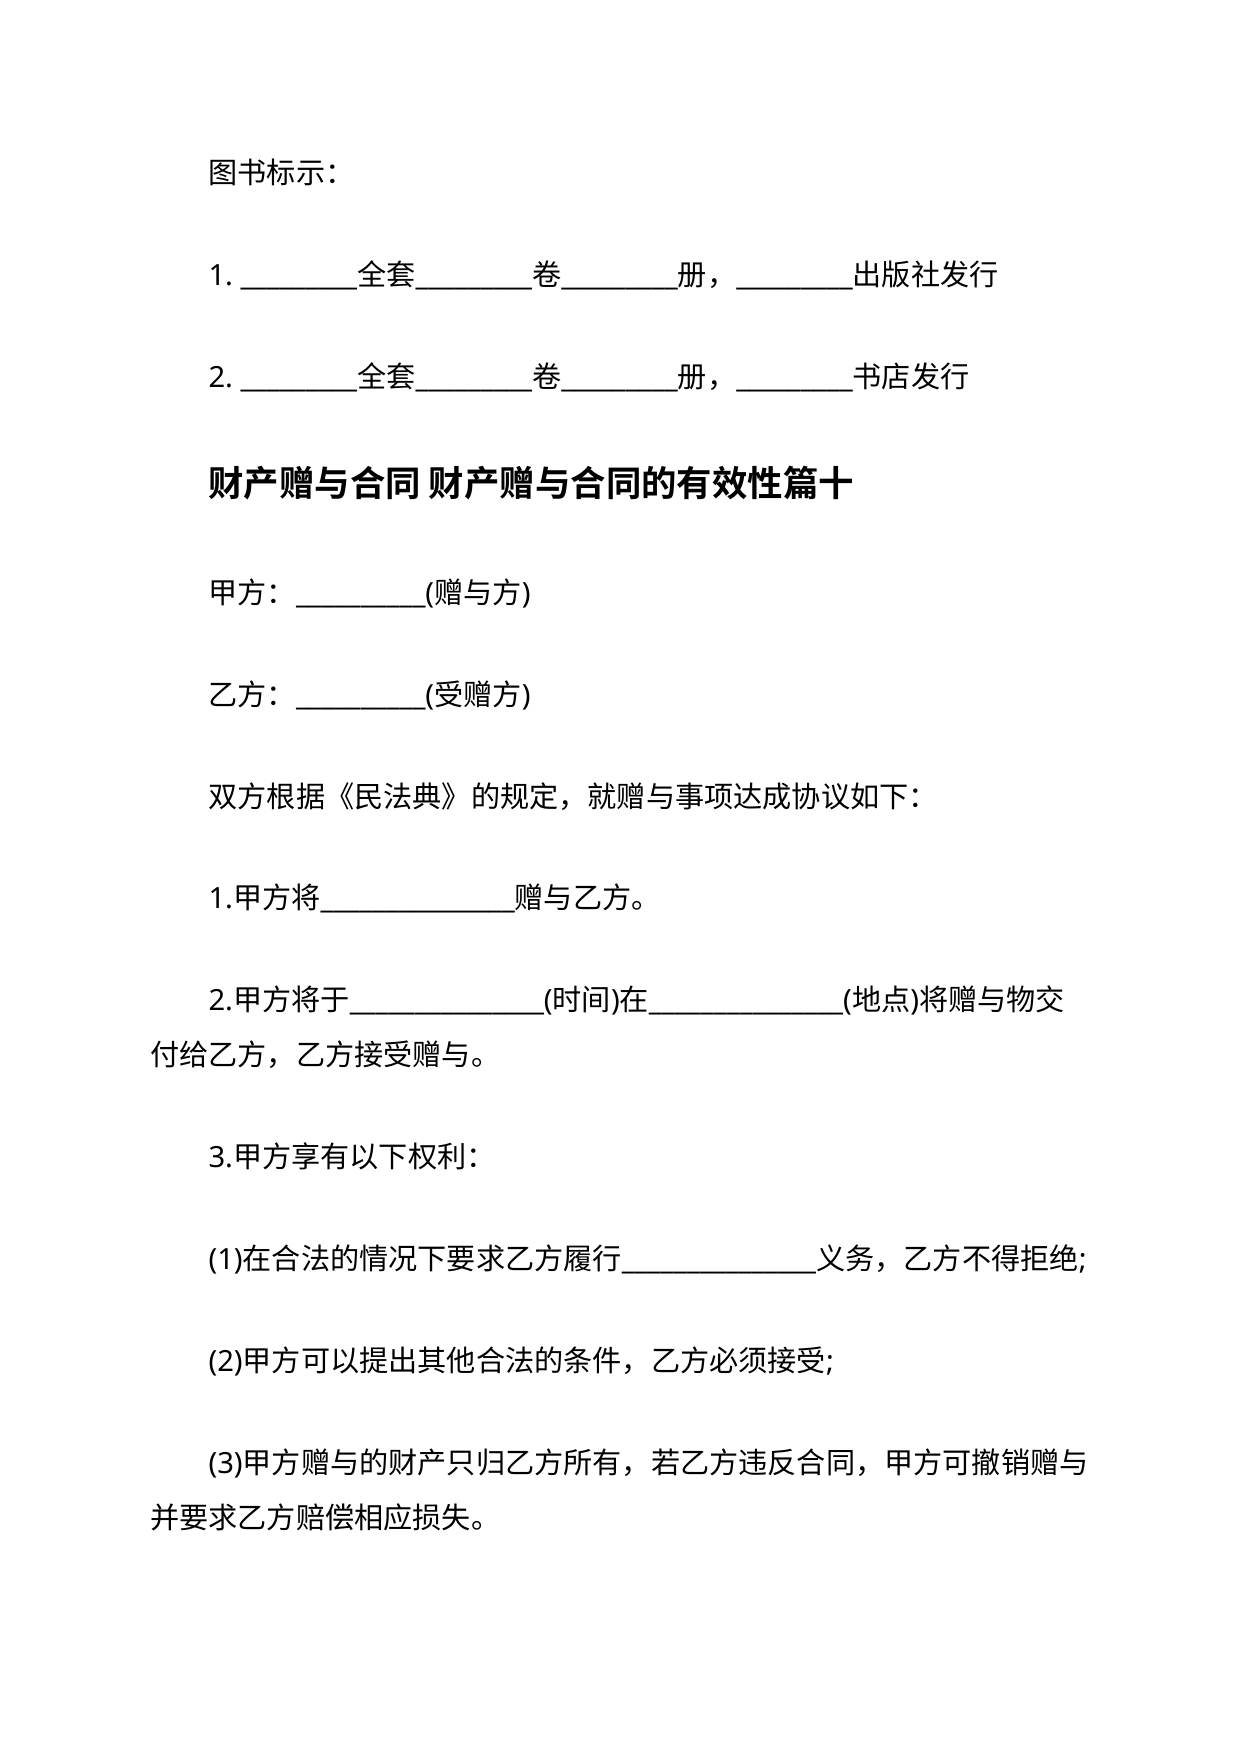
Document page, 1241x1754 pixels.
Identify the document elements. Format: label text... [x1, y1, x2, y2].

text 图书标示： [150, 150, 1090, 192]
text (3)甲方赠与的财产只归乙方所有，若乙方违反合同，甲方可撤销赠与并要求乙方赔偿相应损失。 [150, 1439, 1090, 1537]
text 乙方：__________(受赠方) [150, 671, 1090, 713]
text 甲方：__________(赠与方) [150, 569, 1090, 612]
text 1. _________全套_________卷_________册，_________出版社发行 [150, 252, 1090, 294]
text 财产赠与合同 财产赠与合同的有效性篇十 [150, 456, 1090, 507]
text (1)在合法的情况下要求乙方履行_______________义务，乙方不得拒绝; [150, 1236, 1090, 1278]
text 双方根据《民法典》的规定，就赠与事项达成协议如下： [150, 773, 1090, 815]
text 1.甲方将_______________赠与乙方。 [150, 875, 1090, 917]
text 2. _________全套_________卷_________册，_________书店发行 [150, 354, 1090, 396]
text 3.甲方享有以下权利： [150, 1134, 1090, 1176]
text (2)甲方可以提出其他合法的条件，乙方必须接受; [150, 1338, 1090, 1380]
text 2.甲方将于_______________(时间)在_______________(地点)将赠与物交付给乙方，乙方接受赠与。 [150, 977, 1090, 1074]
